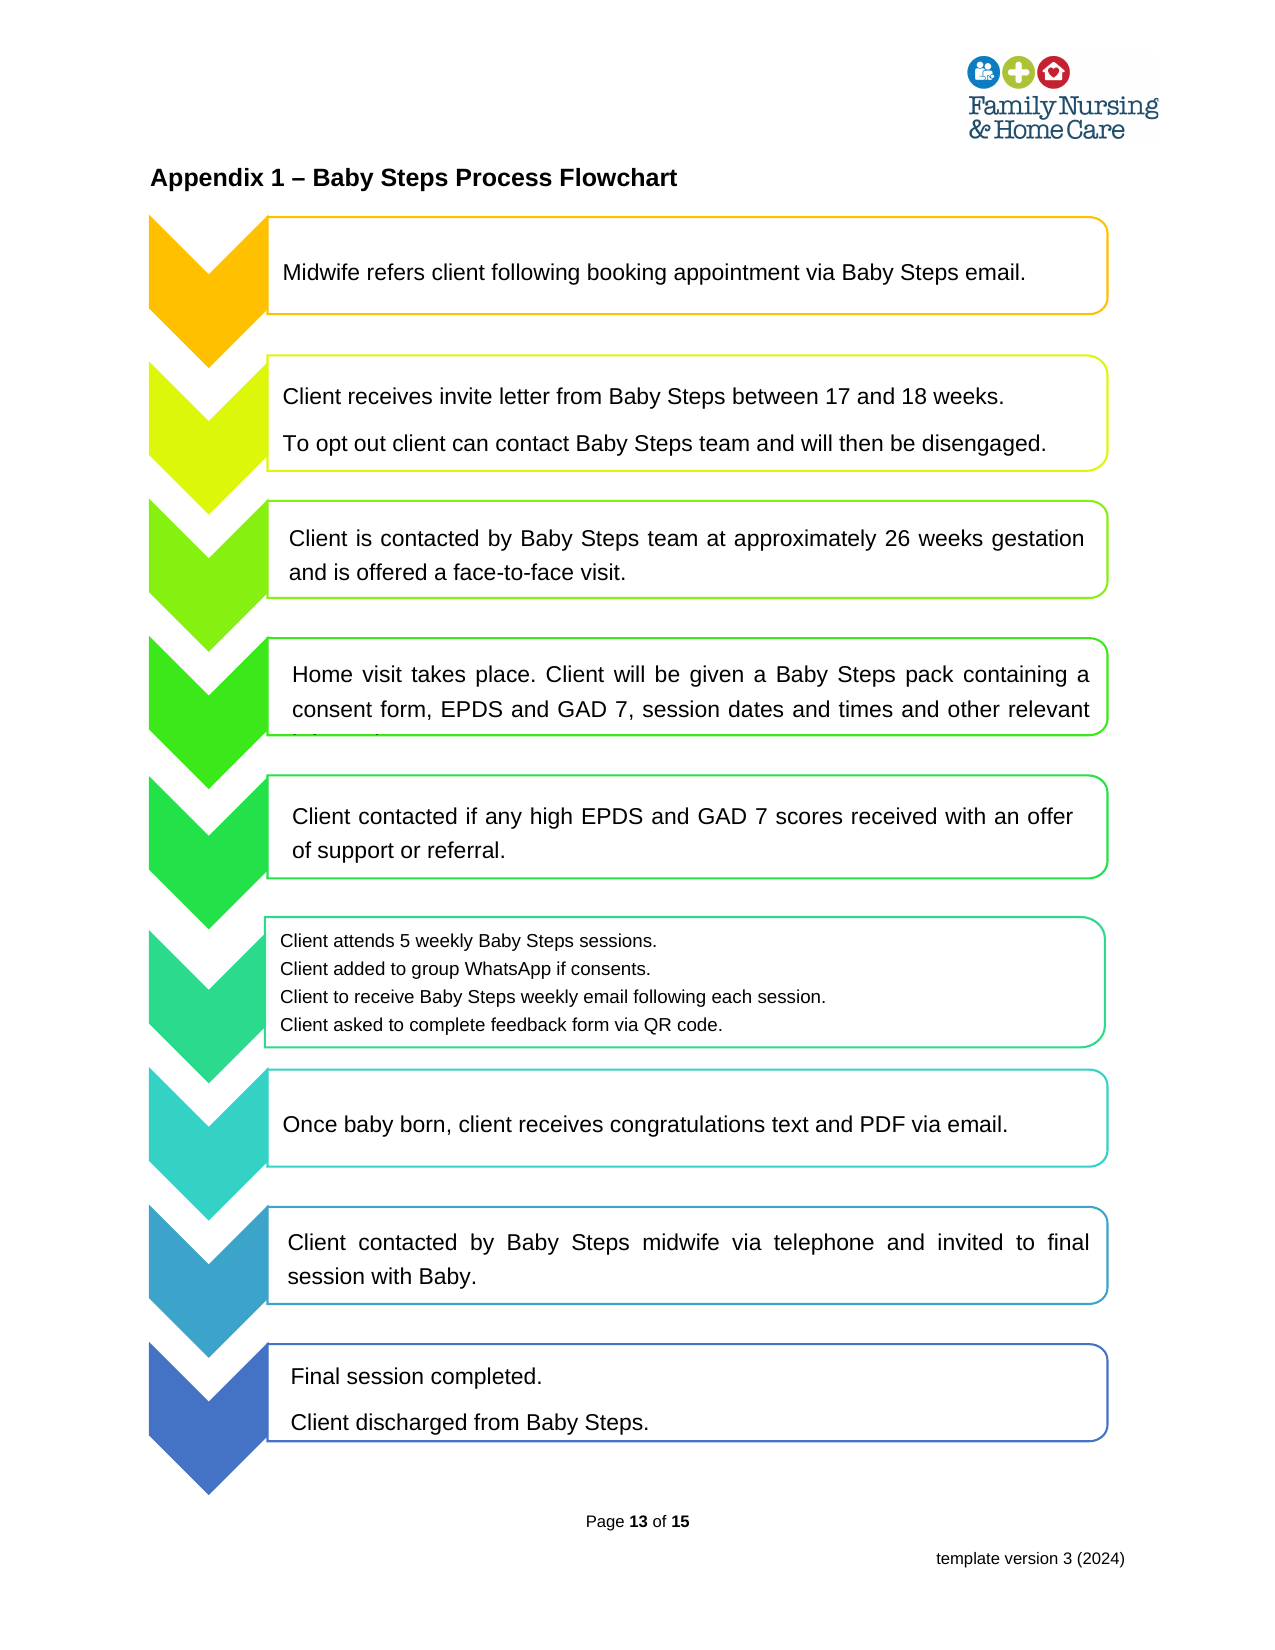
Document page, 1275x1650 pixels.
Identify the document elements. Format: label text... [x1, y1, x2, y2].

subtitle Appendix 1 – Baby Steps Process Flowchart [150, 162, 1125, 191]
picture [964, 54, 1159, 139]
